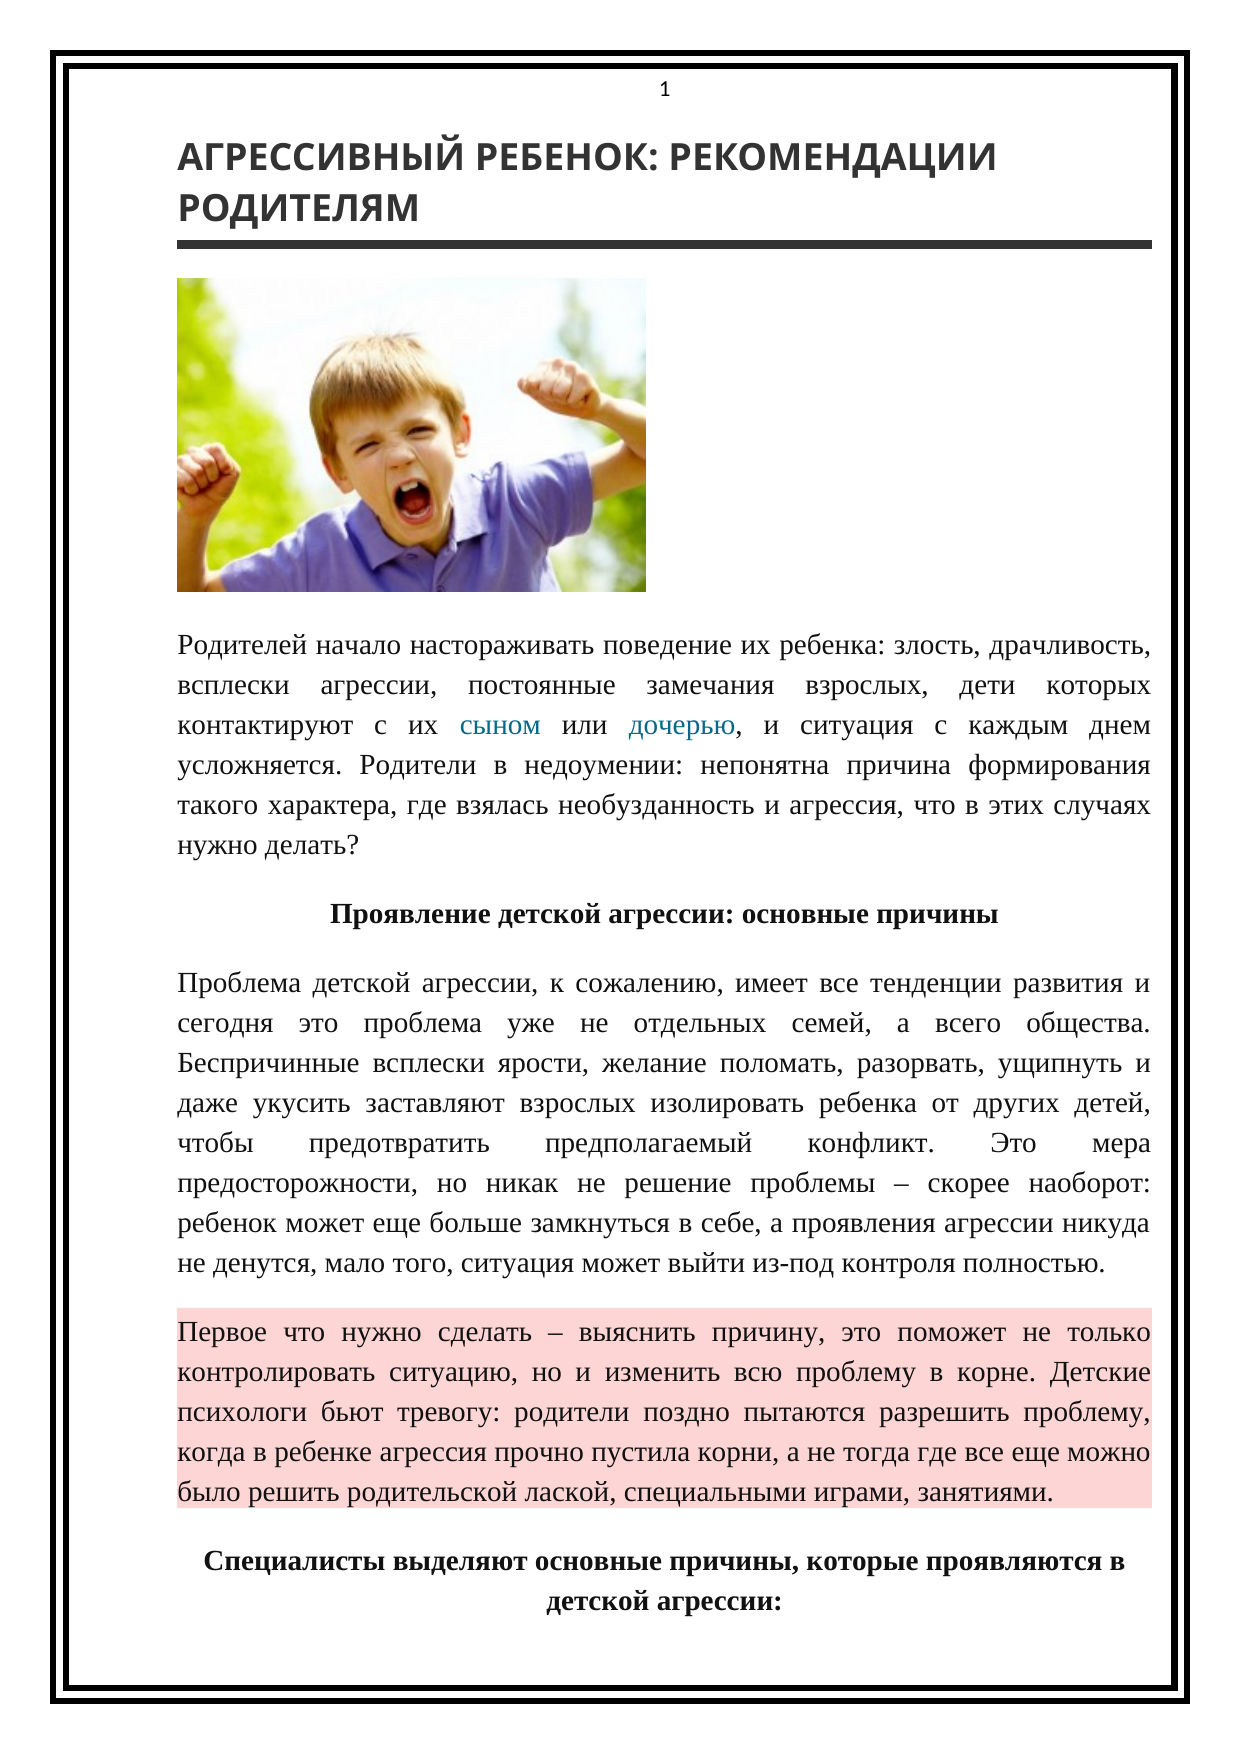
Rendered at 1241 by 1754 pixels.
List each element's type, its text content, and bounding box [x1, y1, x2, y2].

text Агрессивный ребенок: рекомендации родителям [177, 130, 1152, 240]
picture [177, 278, 646, 592]
text Проявление детской агрессии: основные причины [177, 889, 1152, 929]
text Специалисты выделяют основные причины, которые проявляются в детской агрессии: [177, 1537, 1152, 1617]
text Проблема детской агрессии, к сожалению, имеет все тенденции развития и сегодня это проблема уже не отдельных семей, а всего общества. Беспричинные всплески ярости, желание поломать, разорвать, ущипнуть и даже укусить заставляют взрослых изолировать ребенка от других детей, чтобы предотвратить предполагаемый конфликт. Это мера предосторожности, но никак не решение проблемы – скорее наоборот: ребенок может еще больше замкнуться в себе, а проявления агрессии никуда не денутся, мало того, ситуация может выйти из-под контроля полностью. [177, 959, 1152, 1279]
text Первое что нужно сделать – выяснить причину, это поможет не только контролировать ситуацию, но и изменить всю проблему в корне. Детские психологи бьют тревогу: родители поздно пытаются разрешить проблему, когда в ребенке агрессия прочно пустила корни, а не тогда где все еще можно было решить родительской лаской, специальными играми, занятиями. [177, 1308, 1152, 1508]
text Родителей начало настораживать поведение их ребенка: злость, драчливость, всплески агрессии, постоянные замечания взрослых, дети которых контактируют с их сыном или дочерью, и ситуация с каждым днем усложняется. Родители в недоумении: непонятна причина формирования такого характера, где взялась необузданность и агрессия, что в этих случаях нужно делать? [177, 620, 1152, 860]
